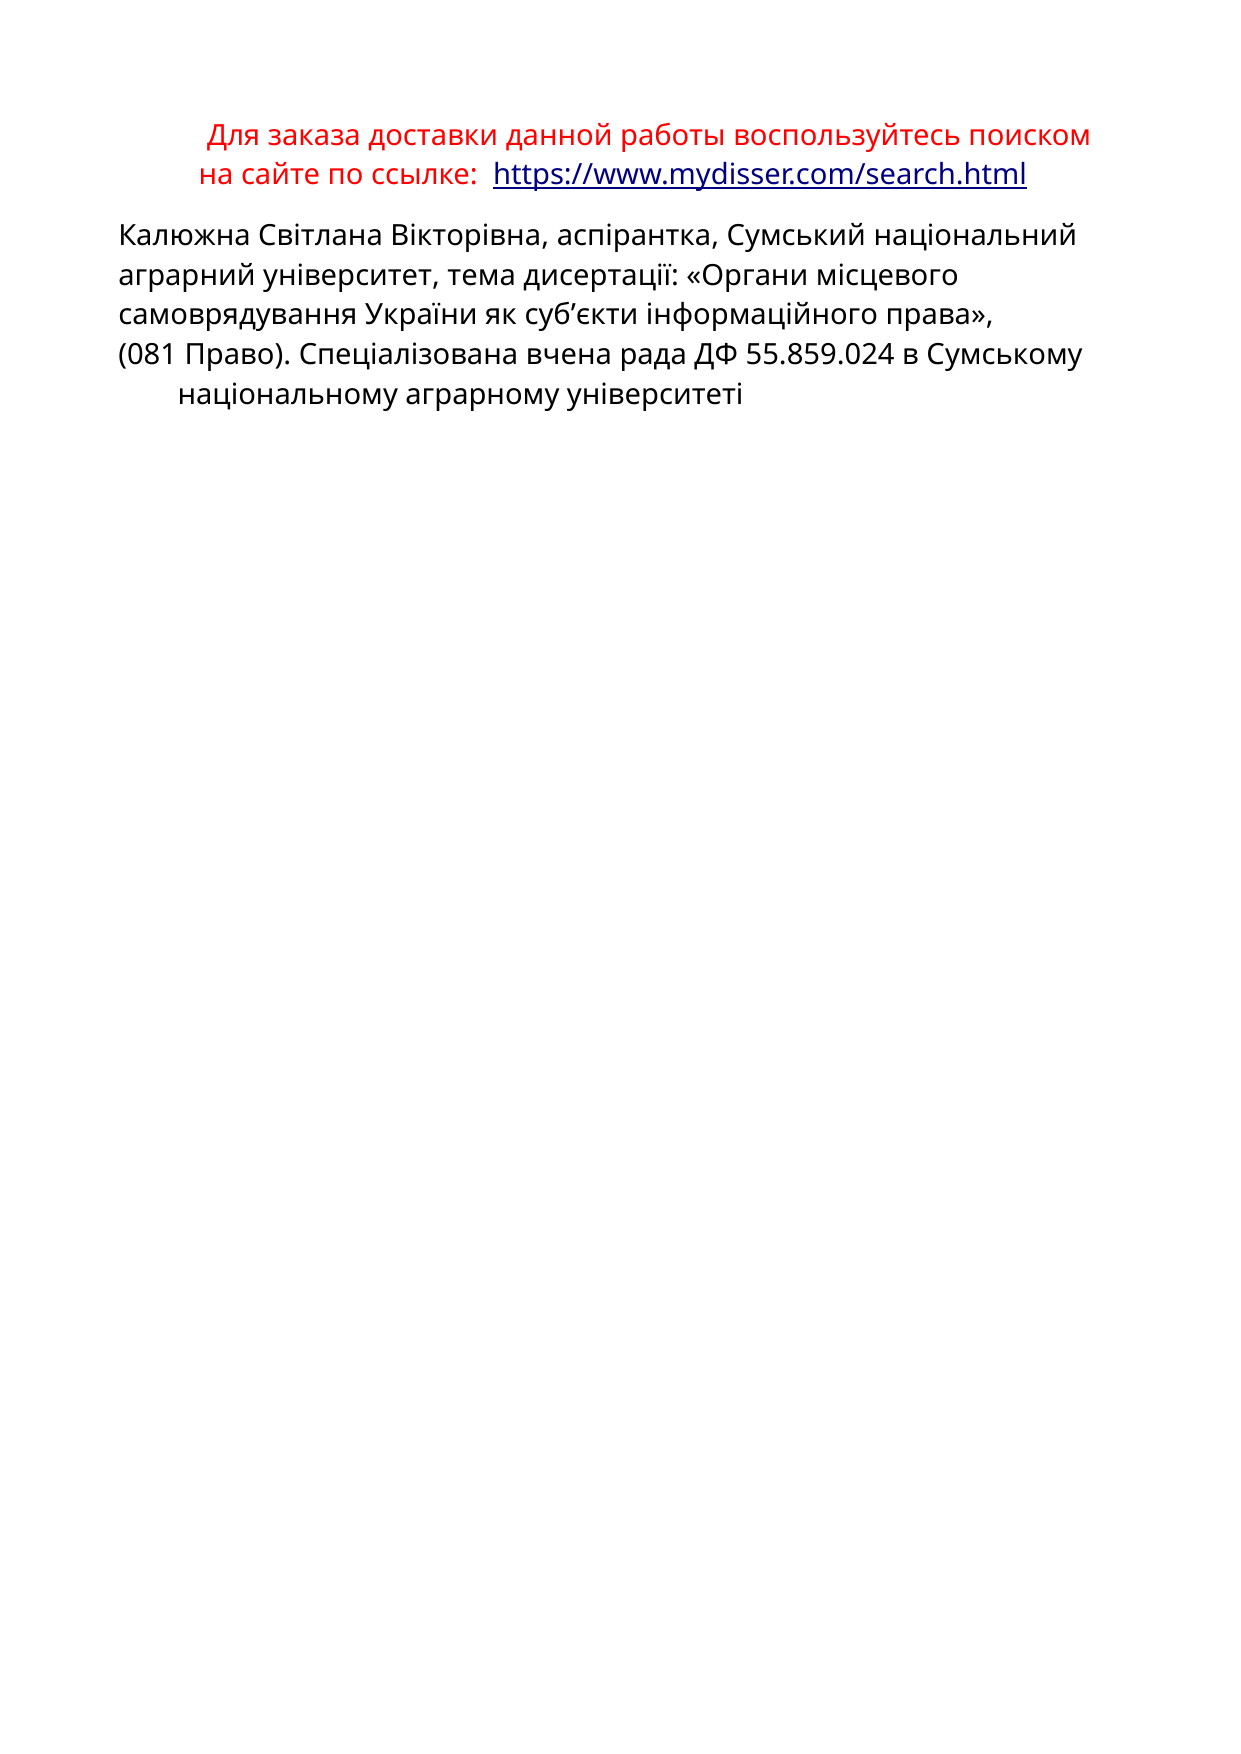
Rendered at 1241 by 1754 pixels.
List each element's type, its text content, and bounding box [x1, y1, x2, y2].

text аграрний університет, тема дисертації: «Органи місцевого [118, 254, 1107, 293]
text Калюжна Світлана Вікторівна, аспірантка, Сумський національний [118, 214, 1107, 254]
text (081 Право). Спеціалізована вчена рада ДФ 55.859.024 в Сумському [118, 333, 1107, 373]
text самоврядування України як суб’єкти інформаційного права», [118, 293, 1107, 333]
text національному аграрному університеті [118, 373, 1107, 413]
